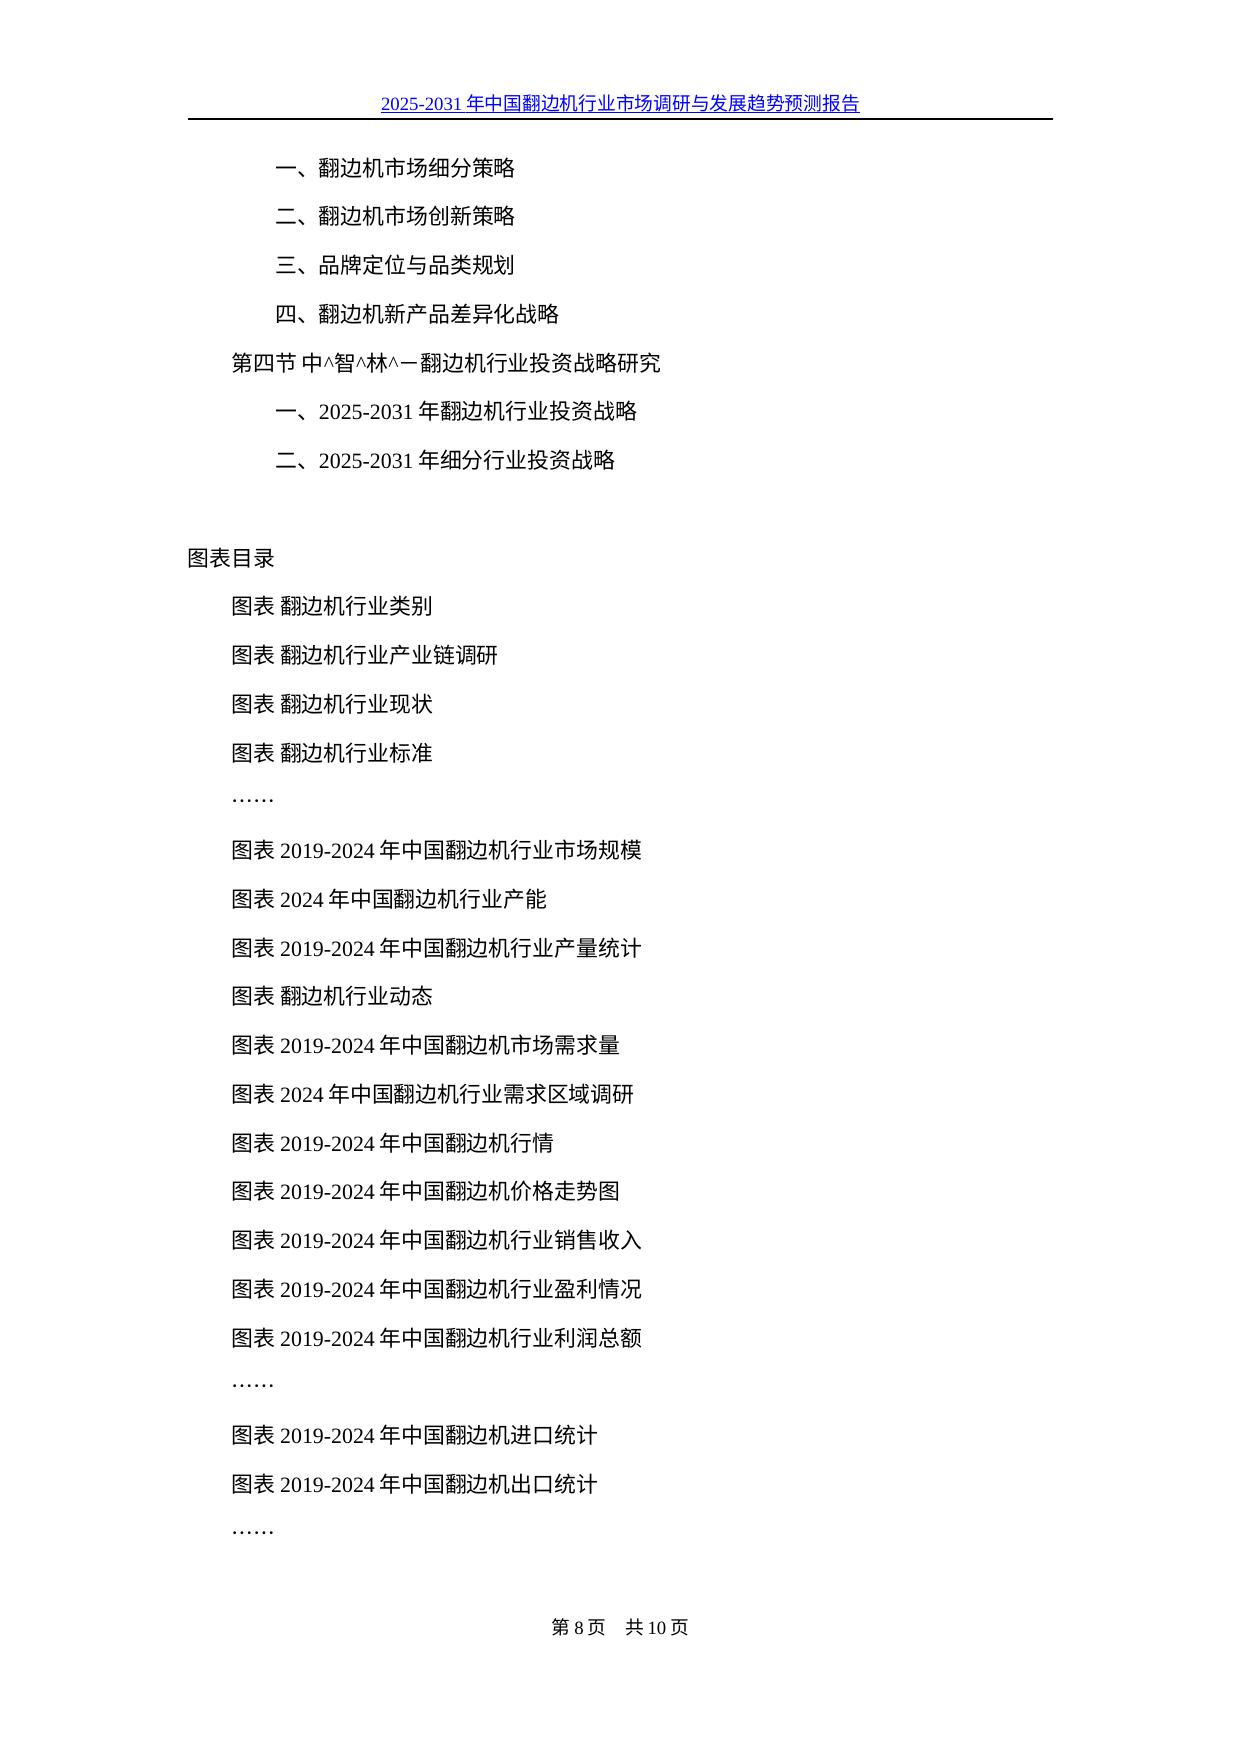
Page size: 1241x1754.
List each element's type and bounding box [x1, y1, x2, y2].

text [187, 150, 1053, 1548]
